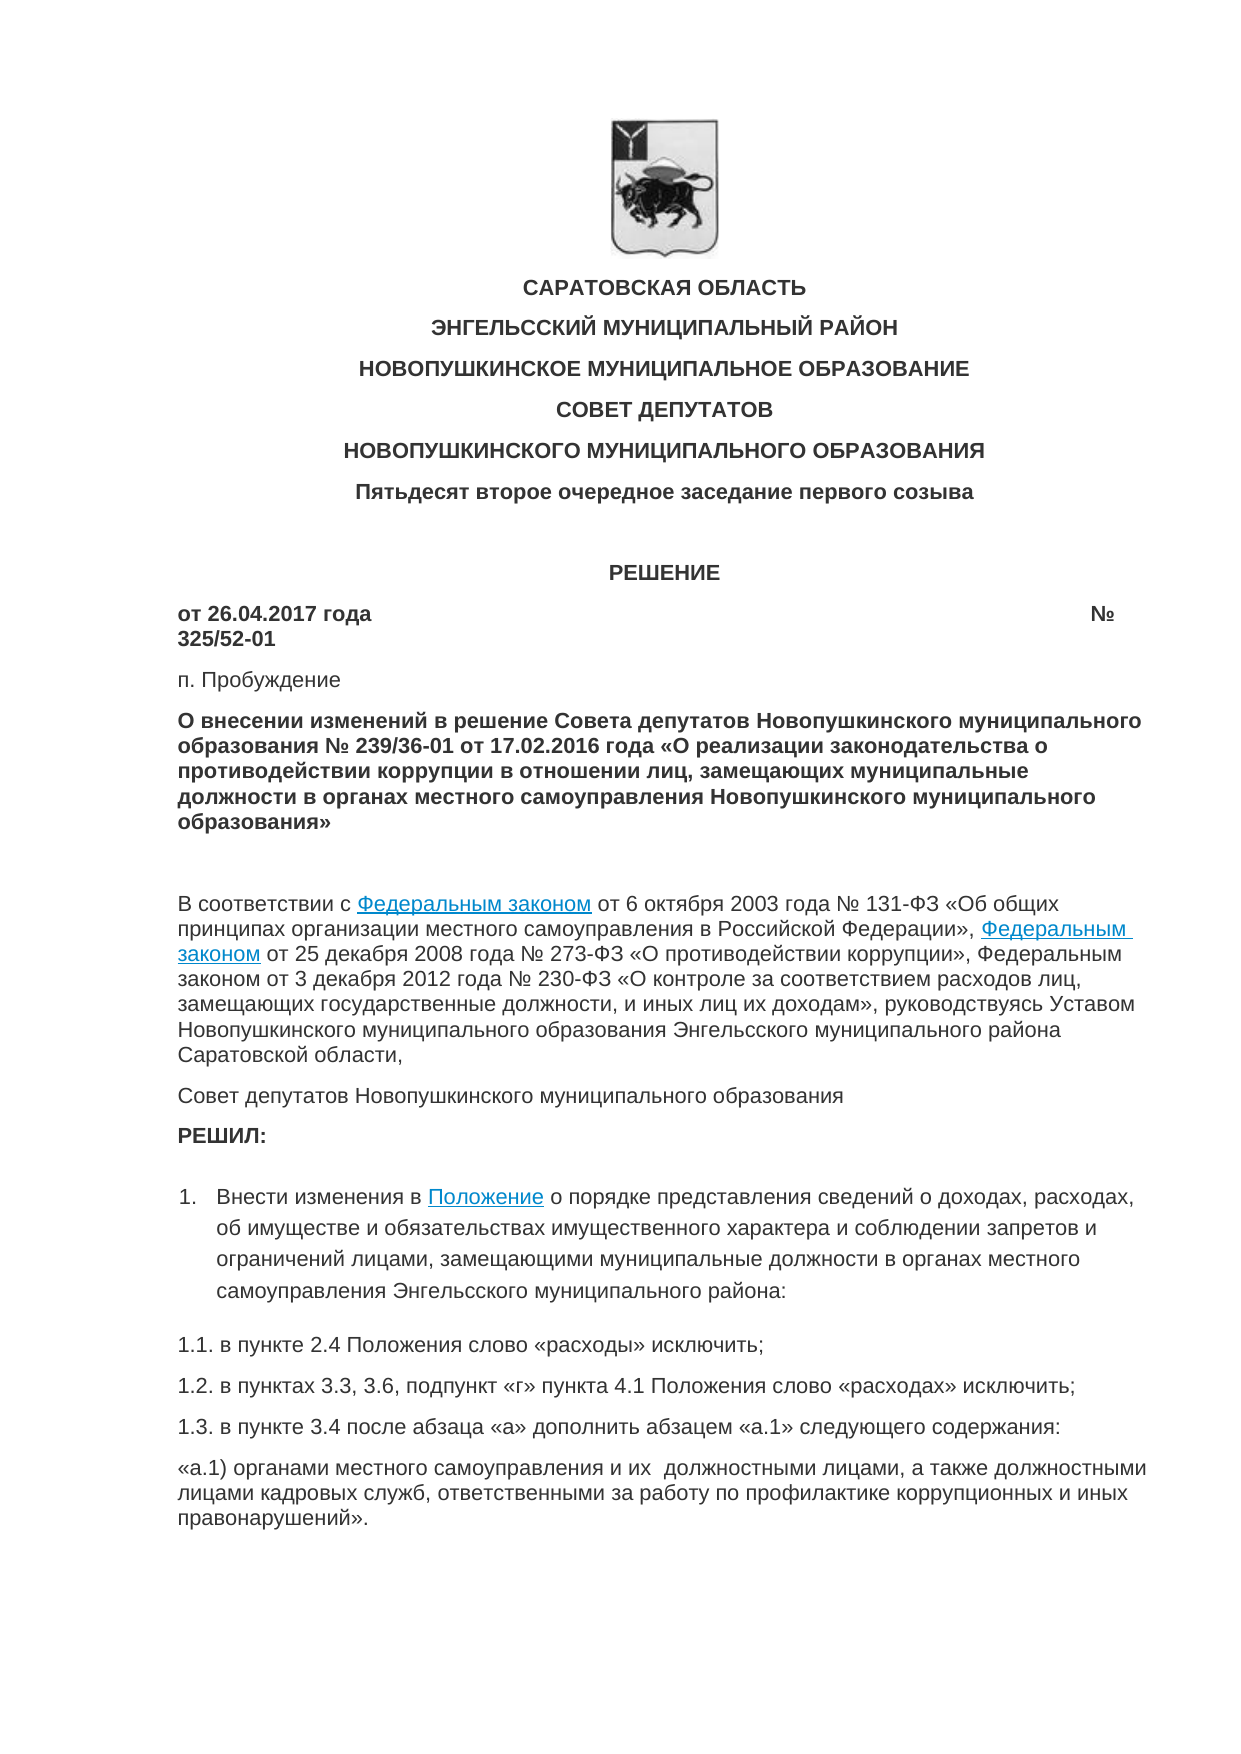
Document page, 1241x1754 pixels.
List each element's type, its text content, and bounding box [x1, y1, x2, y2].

picture [610, 118, 719, 259]
text НОВОПУШКИНСКОЕ МУНИЦИПАЛЬНОЕ ОБРАЗОВАНИЕ [177, 356, 1152, 381]
text Пятьдесят второе очередное заседание первого созыва [177, 478, 1152, 504]
text НОВОПУШКИНСКОГО МУНИЦИПАЛЬНОГО ОБРАЗОВАНИЯ [177, 438, 1152, 463]
text 1.1. в пункте 2.4 Положения слово «расходы» исключить; [177, 1332, 1152, 1357]
text РЕШЕНИЕ [177, 560, 1152, 585]
text В соответствии с Федеральным законом от 6 октября 2003 года № 131-ФЗ «Об общих принципах организации местного самоуправления в Российской Федерации», Федеральным законом от 25 декабря 2008 года № 273-ФЗ «О противодействии коррупции», Федеральным законом от 3 декабря 2012 года № 230-ФЗ «О контроле за соответствием расходов лиц, замещающих государственные должности, и иных лиц их доходам», руководствуясь Уставом Новопушкинского муниципального образования Энгельсского муниципального района Саратовской области, [177, 890, 1152, 1067]
text 1.2. в пунктах 3.3, 3.6, подпункт «г» пункта 4.1 Положения слово «расходах» исключить; [177, 1373, 1152, 1398]
text О внесении изменений в решение Совета депутатов Новопушкинского муниципального образования № 239/36-01 от 17.02.2016 года «О реализации законодательства о противодействии коррупции в отношении лиц, замещающих муниципальные должности в органах местного самоуправления Новопушкинского муниципального образования» [177, 708, 1152, 834]
text ЭНГЕЛЬССКИЙ МУНИЦИПАЛЬНЫЙ РАЙОН [177, 315, 1152, 340]
text 1.3. в пункте 3.4 после абзаца «а» дополнить абзацем «а.1» следующего содержания: [177, 1413, 1152, 1439]
text «а.1) органами местного самоуправления и их должностными лицами, а также должностными лицами кадровых служб, ответственными за работу по профилактике коррупционных и иных правонарушений». [177, 1454, 1152, 1530]
text САРАТОВСКАЯ ОБЛАСТЬ [177, 274, 1152, 299]
text СОВЕТ ДЕПУТАТОВ [177, 397, 1152, 422]
text п. Пробуждение [177, 667, 1152, 692]
text Совет депутатов Новопушкинского муниципального образования [177, 1082, 1152, 1108]
text РЕШИЛ: [177, 1123, 1152, 1148]
text от 26.04.2017 года № 325/52-01 [177, 601, 1152, 651]
list Внести изменения в Положение о порядке представления сведений о доходах, расходах, об имуществе и обязательствах имущественного характера и соблюдении запретов и ограничений лицами, замещающими муниципальные должности в органах местного самоуправления Энгельсского муниципального района: [179, 1178, 1152, 1303]
